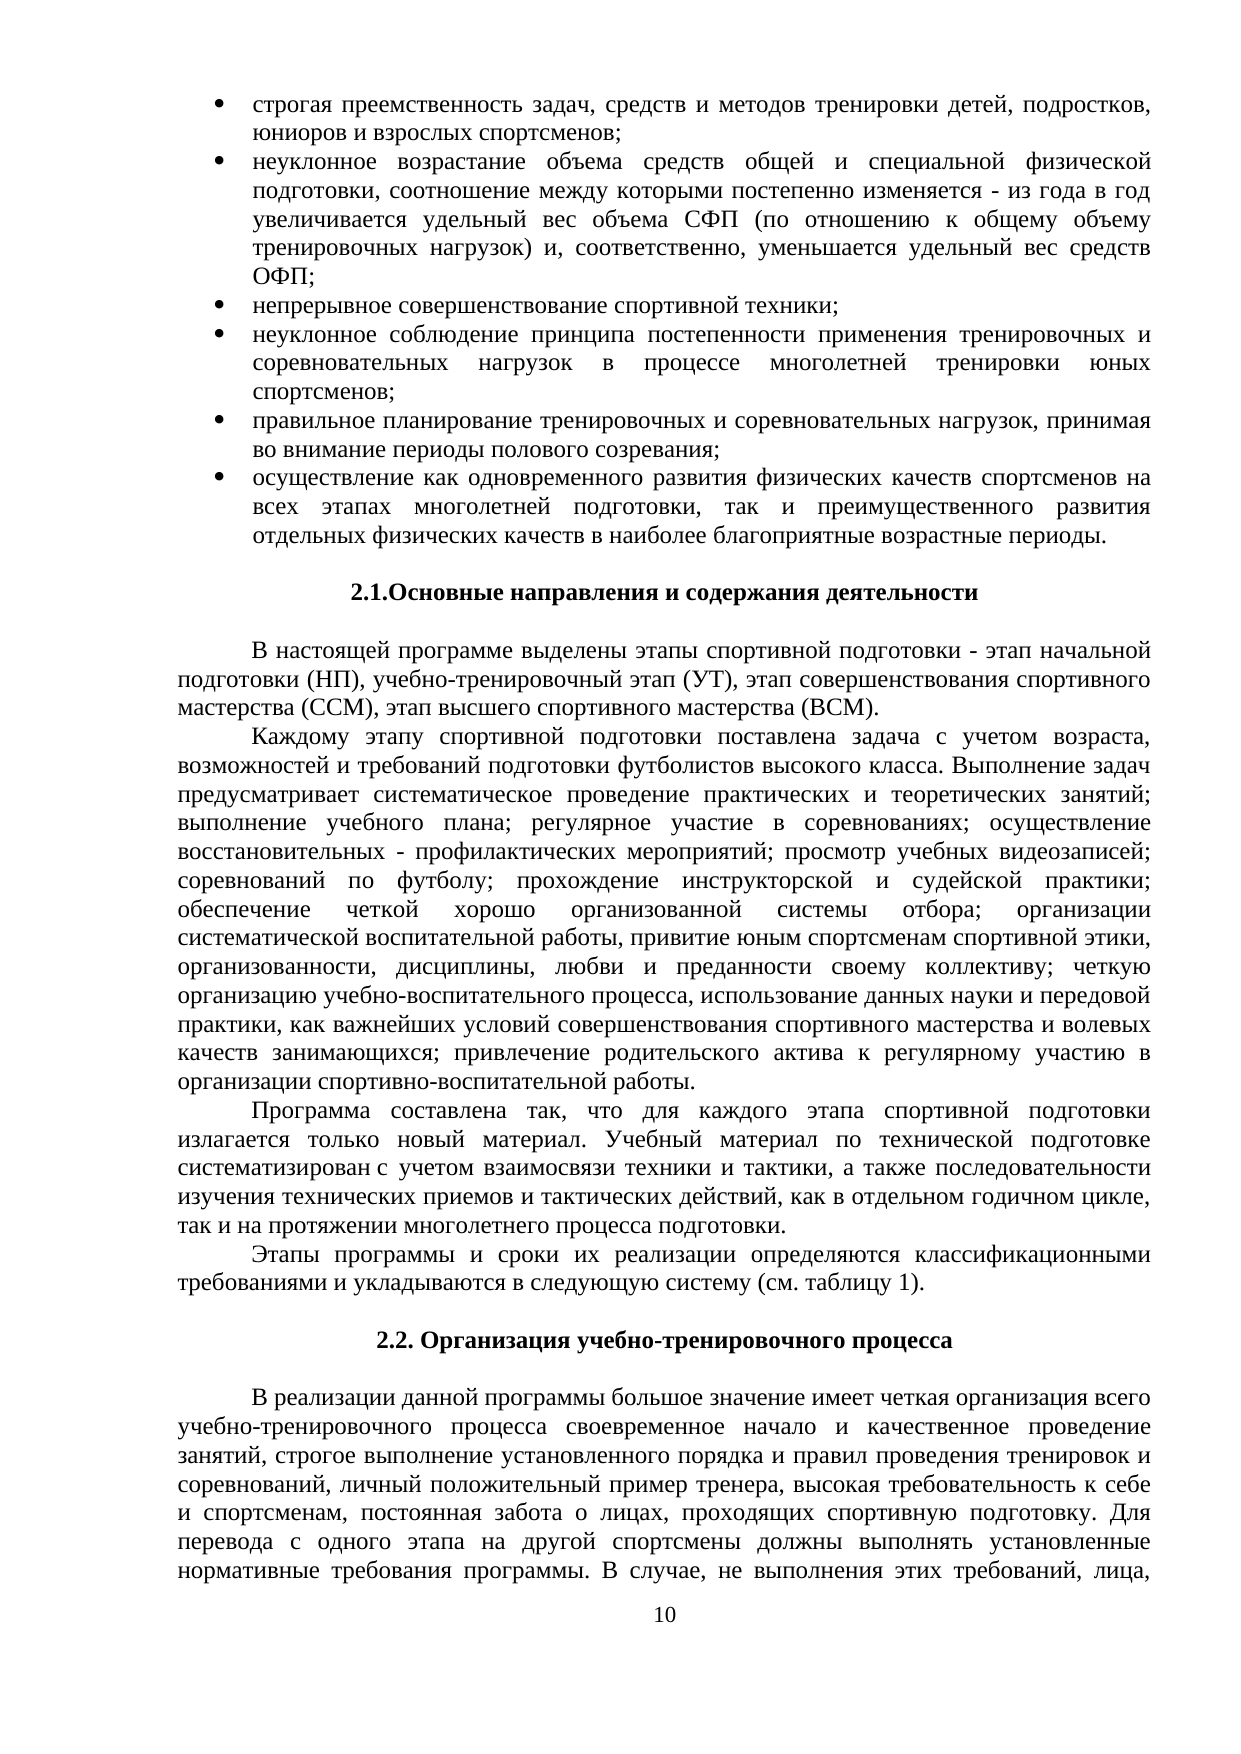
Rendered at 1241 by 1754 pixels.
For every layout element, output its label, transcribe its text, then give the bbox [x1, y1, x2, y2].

list непрерывное совершенствование спортивной техники; [215, 290, 1152, 319]
list осуществление как одновременного развития физических качеств спортсменов на всех этапах многолетней подготовки, так и преимущественного развития отдельных физических качеств в наиболее благоприятные возрастные периоды. [215, 462, 1152, 549]
list строгая преемственность задач, средств и методов тренировки детей, подростков, юниоров и взрослых спортсменов; [215, 89, 1152, 146]
list неуклонное соблюдение принципа постепенности применения тренировочных и соревновательных нагрузок в процессе многолетней тренировки юных спортсменов; [215, 319, 1152, 405]
text 2.2. Организация учебно-тренировочного процесса [177, 1325, 1152, 1354]
list правильное планирование тренировочных и соревновательных нагрузок, принимая во внимание периоды полового созревания; [215, 405, 1152, 462]
list неуклонное возрастание объема средств общей и специальной физической подготовки, соотношение между которыми постепенно изменяется - из года в год увеличивается удельный вес объема СФП (по отношению к общему объему тренировочных нагрузок) и, соответственно, уменьшается удельный вес средств ОФП; [215, 146, 1152, 290]
text Каждому этапу спортивной подготовки поставлена задача с учетом возраста, возможностей и требований подготовки футболистов высокого класса. Выполнение задач предусматривает систематическое проведение практических и теоретических занятий; выполнение учебного плана; регулярное участие в соревнованиях; осуществление восстановительных - профилактических мероприятий; просмотр учебных видеозаписей; соревнований по футболу; прохождение инструкторской и судейской практики; обеспечение четкой хорошо организованной системы отбора; организации систематической воспитательной работы, привитие юным спортсменам спортивной этики, организованности, дисциплины, любви и преданности своему коллективу; четкую организацию учебно-воспитательного процесса, использование данных науки и передовой практики, как важнейших условий совершенствования спортивного мастерства и волевых качеств занимающихся; привлечение родительского актива к регулярному участию в организации спортивно-воспитательной работы. [177, 721, 1152, 1095]
text Программа составлена так, что для каждого этапа спортивной подготовки излагается только новый материал. Учебный материал по технической подготовке систематизирован с учетом взаимосвязи техники и тактики, а также последовательности изучения технических приемов и тактических действий, как в отдельном годичном цикле, так и на протяжении многолетнего процесса подготовки. [177, 1095, 1152, 1239]
text Этапы программы и сроки их реализации определяются классификационными требованиями и укладываются в следующую систему (см. таблицу 1). [177, 1239, 1152, 1296]
text 2.1.Основные направления и содержания деятельности [177, 577, 1152, 606]
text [177, 1382, 1152, 1584]
text В настоящей программе выделены этапы спортивной подготовки - этап начальной подготовки (НП), учебно-тренировочный этап (УТ), этап совершенствования спортивного мастерства (ССМ), этап высшего спортивного мастерства (ВСМ). [177, 635, 1152, 721]
